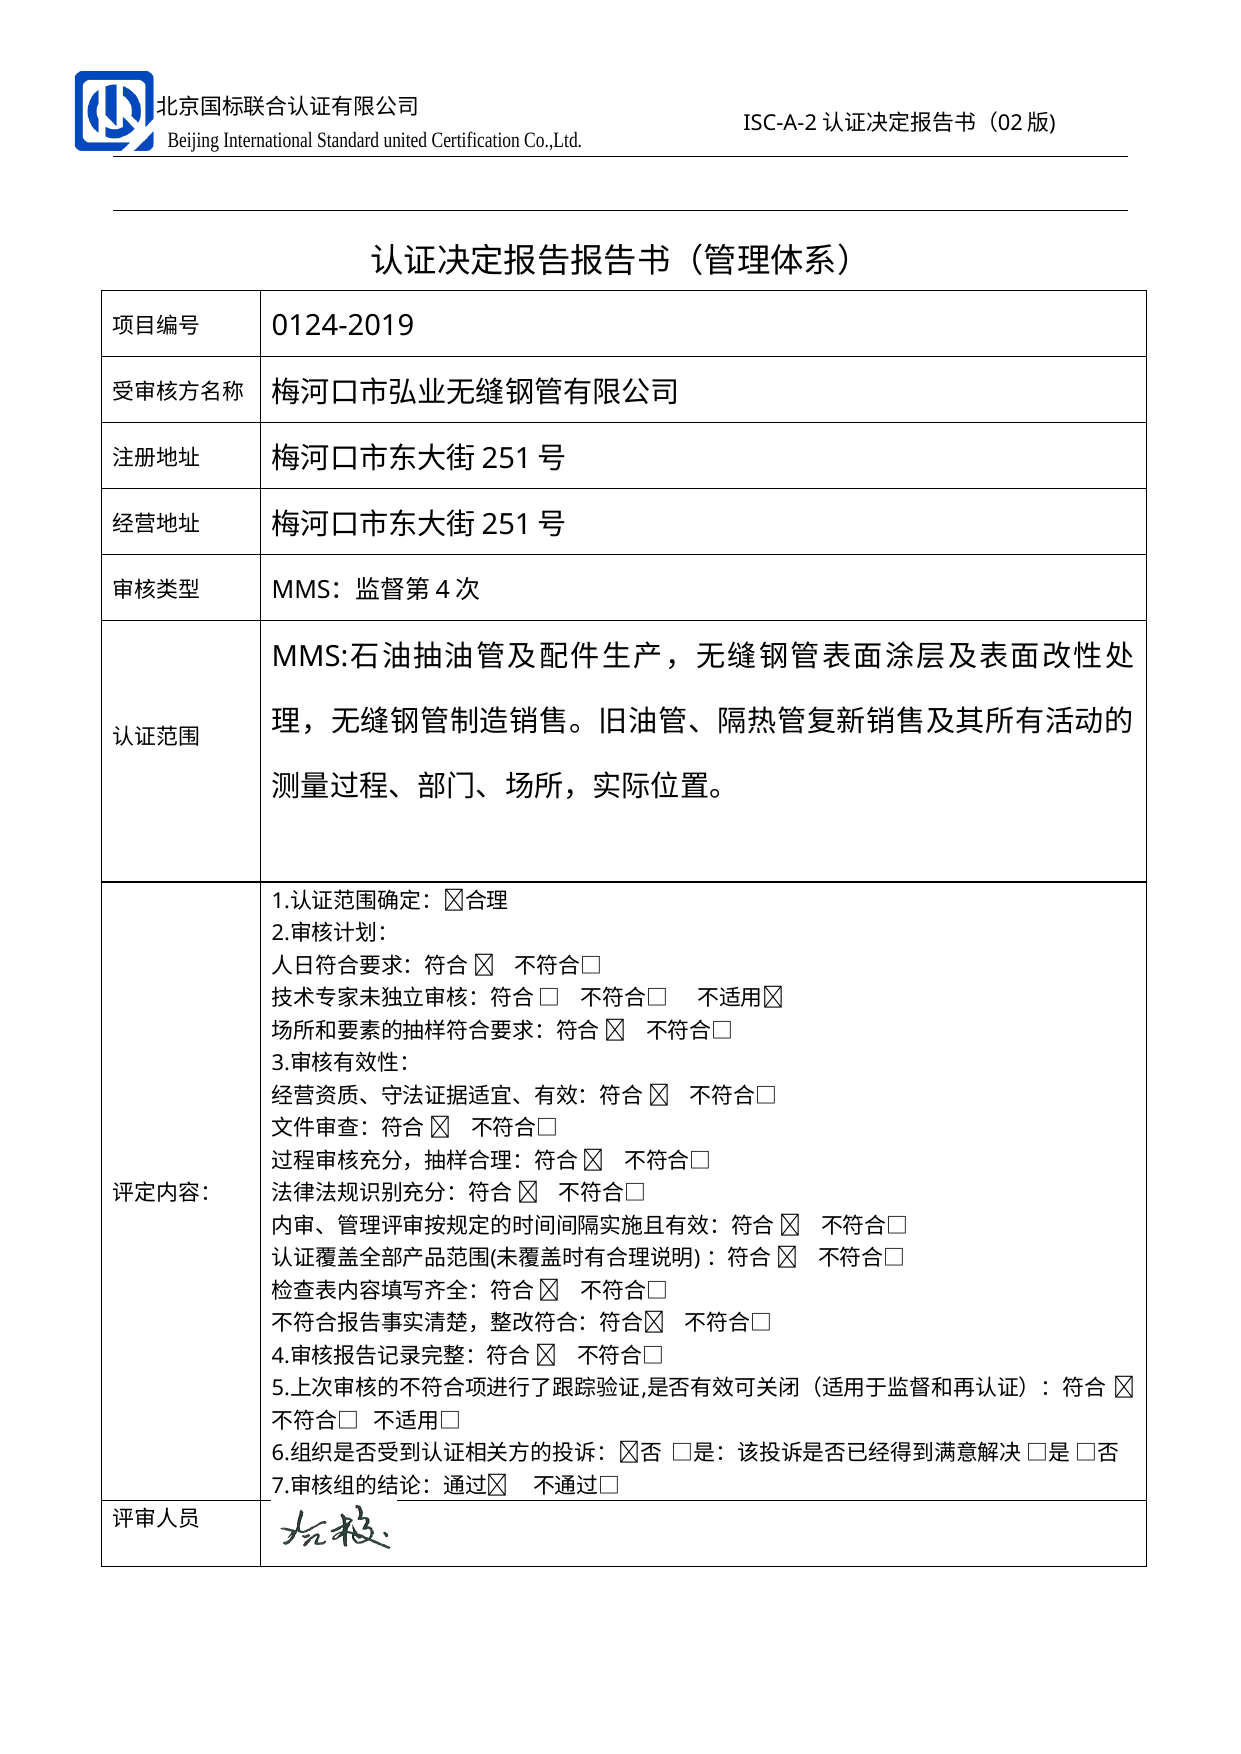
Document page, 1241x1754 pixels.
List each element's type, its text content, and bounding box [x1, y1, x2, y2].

text 认证决定报告报告书（管理体系） [112, 225, 1128, 290]
table_cell [261, 1501, 1146, 1566]
table_cell 注册地址 [102, 423, 260, 488]
table_cell 梅河口市弘业无缝钢管有限公司 [261, 357, 1146, 422]
table_cell 评审人员 [102, 1501, 260, 1566]
table_header 0124-2019 [261, 291, 1146, 356]
picture [271, 1500, 397, 1564]
table_cell 受审核方名称 [102, 357, 260, 422]
table_cell 1.认证范围确定：合理 2.审核计划： 人日符合要求：符合 不符合□ 技术专家未独立审核：符合 □ 不符合□ 不适用 场所和要素的抽样符合要求：符合 不符合□ 3.审核有效性： 经营资质、守法证据适宜、有效：符合 不符合□ 文件审查：符合 不符合□ 过程审核充分，抽样合理：符合 不符合□ 法律法规识别充分：符合 不符合□ 内审、管理评审按规定的时间间隔实施且有效：符合 不符合□ 认证覆盖全部产品范围(未覆盖时有合理说明) ：符合 不符合□ 检查表内容填写齐全：符合 不符合□ 不符合报告事实清楚，整改符合：符合 不符合□ 4.审核报告记录完整：符合 不符合□ 5.上次审核的不符合项进行了跟踪验证,是否有效可关闭（适用于监督和再认证）：符合 不符合□ 不适用□ 6.组织是否受到认证相关方的投诉：否 □是：该投诉是否已经得到满意解决 □是 □否 7.审核组的结论：通过 不通过□ [261, 883, 1146, 1500]
table_cell 梅河口市东大街251号 [261, 489, 1146, 554]
table_cell 审核类型 [102, 555, 260, 620]
picture [74, 71, 154, 151]
table_cell 梅河口市东大街251号 [261, 423, 1146, 488]
table_cell MMS：监督第4次 [261, 555, 1146, 620]
table_cell 评定内容： [102, 883, 260, 1500]
table_header 项目编号 [102, 291, 260, 356]
table_cell 认证范围 [102, 621, 260, 881]
table_cell 经营地址 [102, 489, 260, 554]
table_cell MMS:石油抽油管及配件生产，无缝钢管表面涂层及表面改性处理，无缝钢管制造销售。旧油管、隔热管复新销售及其所有活动的测量过程、部门、场所，实际位置。 [261, 621, 1146, 881]
